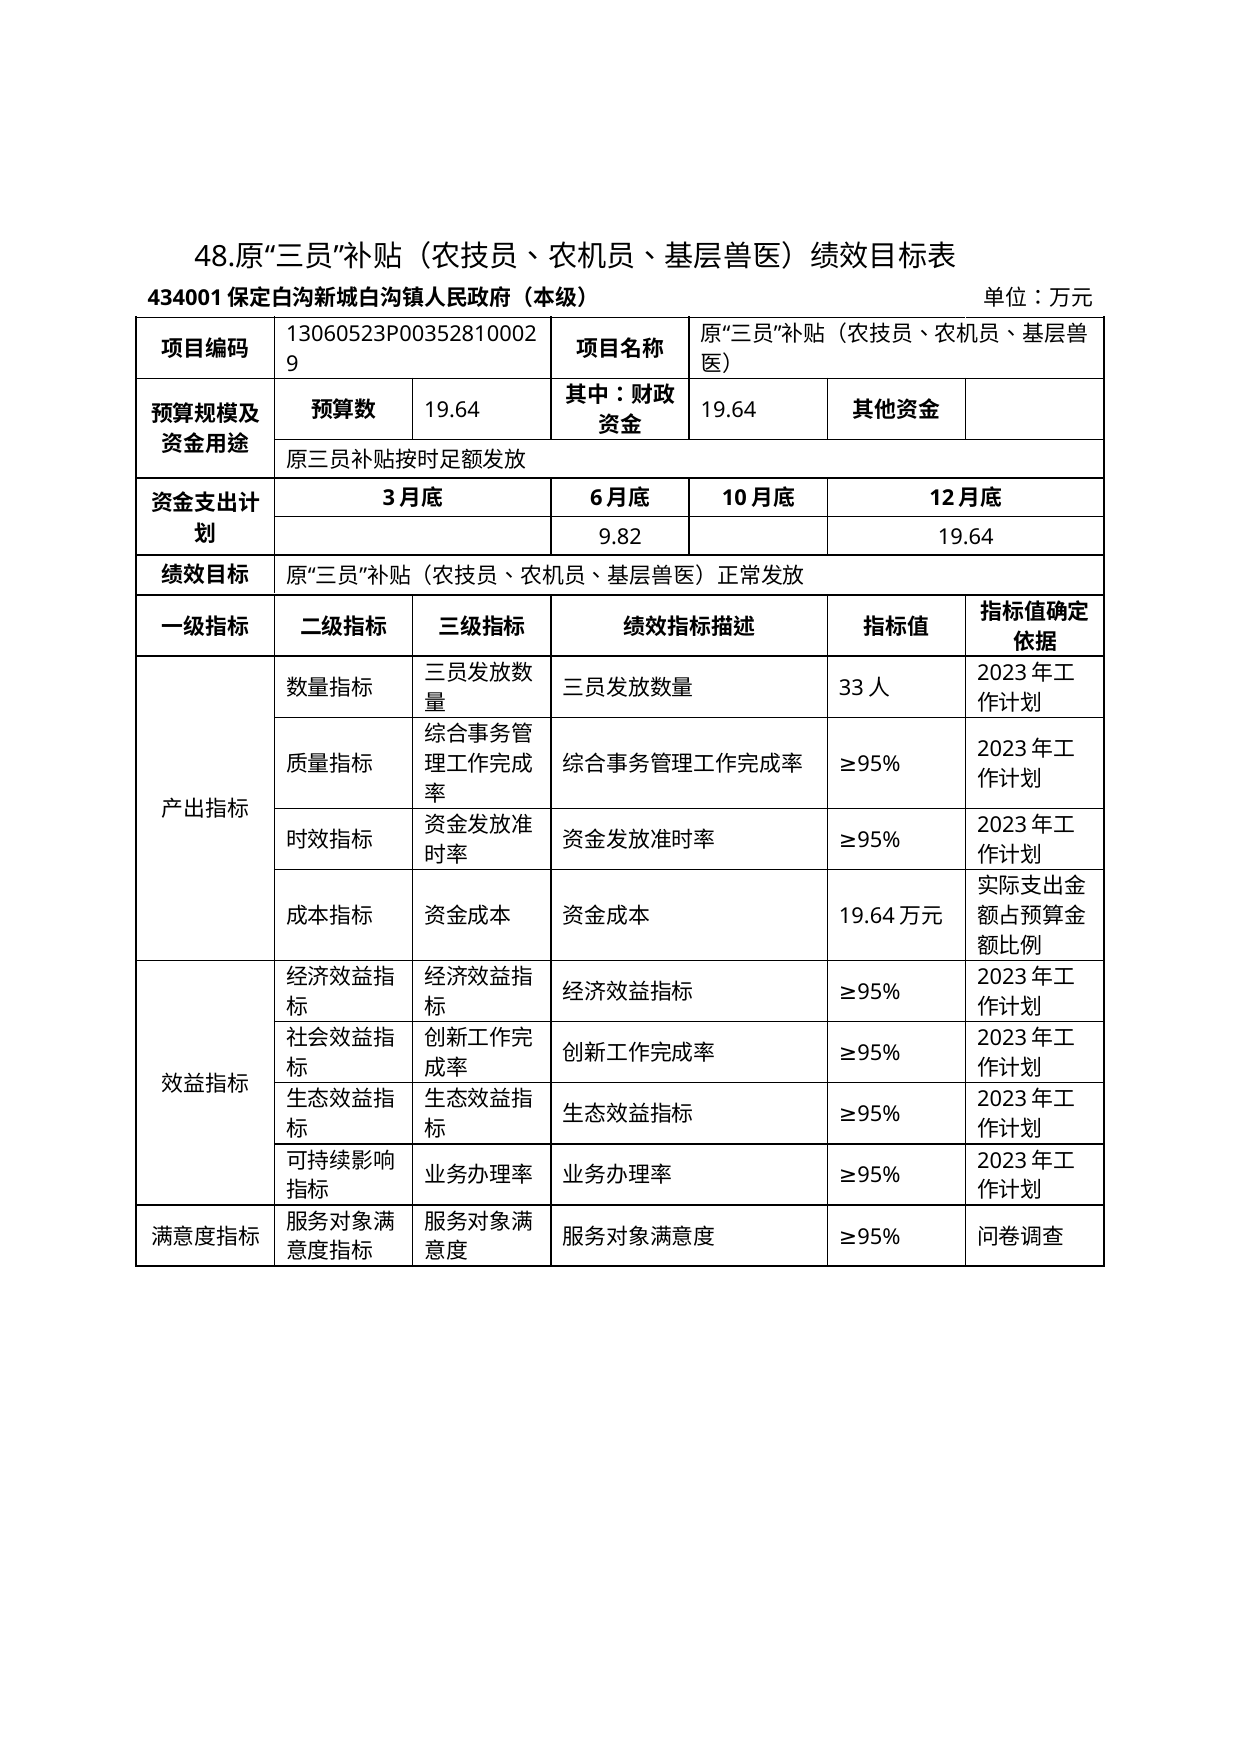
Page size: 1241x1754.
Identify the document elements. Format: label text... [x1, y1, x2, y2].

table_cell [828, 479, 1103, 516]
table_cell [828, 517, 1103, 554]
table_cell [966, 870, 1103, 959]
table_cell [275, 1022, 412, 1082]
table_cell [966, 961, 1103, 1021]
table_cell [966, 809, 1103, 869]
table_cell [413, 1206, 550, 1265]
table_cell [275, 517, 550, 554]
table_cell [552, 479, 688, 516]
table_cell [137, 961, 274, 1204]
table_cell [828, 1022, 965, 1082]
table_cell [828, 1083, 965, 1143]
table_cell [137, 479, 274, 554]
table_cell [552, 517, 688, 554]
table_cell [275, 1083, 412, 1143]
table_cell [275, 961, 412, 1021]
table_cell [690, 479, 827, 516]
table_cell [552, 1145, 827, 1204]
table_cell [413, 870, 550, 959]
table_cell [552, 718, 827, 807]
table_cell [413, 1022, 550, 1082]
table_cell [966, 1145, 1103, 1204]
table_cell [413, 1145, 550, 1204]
text 48.原“三员”补贴（农技员、农机员、基层兽医）绩效目标表 [136, 235, 1104, 275]
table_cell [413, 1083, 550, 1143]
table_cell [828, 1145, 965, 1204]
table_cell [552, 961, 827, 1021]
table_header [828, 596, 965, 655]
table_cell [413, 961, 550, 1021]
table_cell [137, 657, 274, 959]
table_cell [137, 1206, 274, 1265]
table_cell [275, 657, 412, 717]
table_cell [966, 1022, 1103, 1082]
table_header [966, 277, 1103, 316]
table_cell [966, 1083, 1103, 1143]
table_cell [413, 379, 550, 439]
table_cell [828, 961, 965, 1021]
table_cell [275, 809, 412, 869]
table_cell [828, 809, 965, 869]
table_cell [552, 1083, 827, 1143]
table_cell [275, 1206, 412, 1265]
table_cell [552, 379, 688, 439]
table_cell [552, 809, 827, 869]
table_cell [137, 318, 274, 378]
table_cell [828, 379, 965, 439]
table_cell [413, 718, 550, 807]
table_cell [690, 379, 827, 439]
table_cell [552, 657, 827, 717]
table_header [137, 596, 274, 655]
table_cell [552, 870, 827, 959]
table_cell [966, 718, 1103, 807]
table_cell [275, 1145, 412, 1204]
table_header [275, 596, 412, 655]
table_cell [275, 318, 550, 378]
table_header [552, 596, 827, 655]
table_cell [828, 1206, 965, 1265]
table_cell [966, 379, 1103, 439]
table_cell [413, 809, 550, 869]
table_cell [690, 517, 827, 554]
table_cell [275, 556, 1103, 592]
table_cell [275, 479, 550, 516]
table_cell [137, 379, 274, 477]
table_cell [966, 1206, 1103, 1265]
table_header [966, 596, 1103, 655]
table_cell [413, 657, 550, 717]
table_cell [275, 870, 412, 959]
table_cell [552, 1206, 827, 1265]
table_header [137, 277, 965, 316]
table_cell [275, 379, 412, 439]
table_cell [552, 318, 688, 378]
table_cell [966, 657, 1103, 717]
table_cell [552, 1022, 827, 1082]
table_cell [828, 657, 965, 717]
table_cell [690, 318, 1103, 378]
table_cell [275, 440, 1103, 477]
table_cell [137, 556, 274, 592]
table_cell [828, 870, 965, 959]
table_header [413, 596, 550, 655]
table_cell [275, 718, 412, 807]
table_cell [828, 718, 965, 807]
